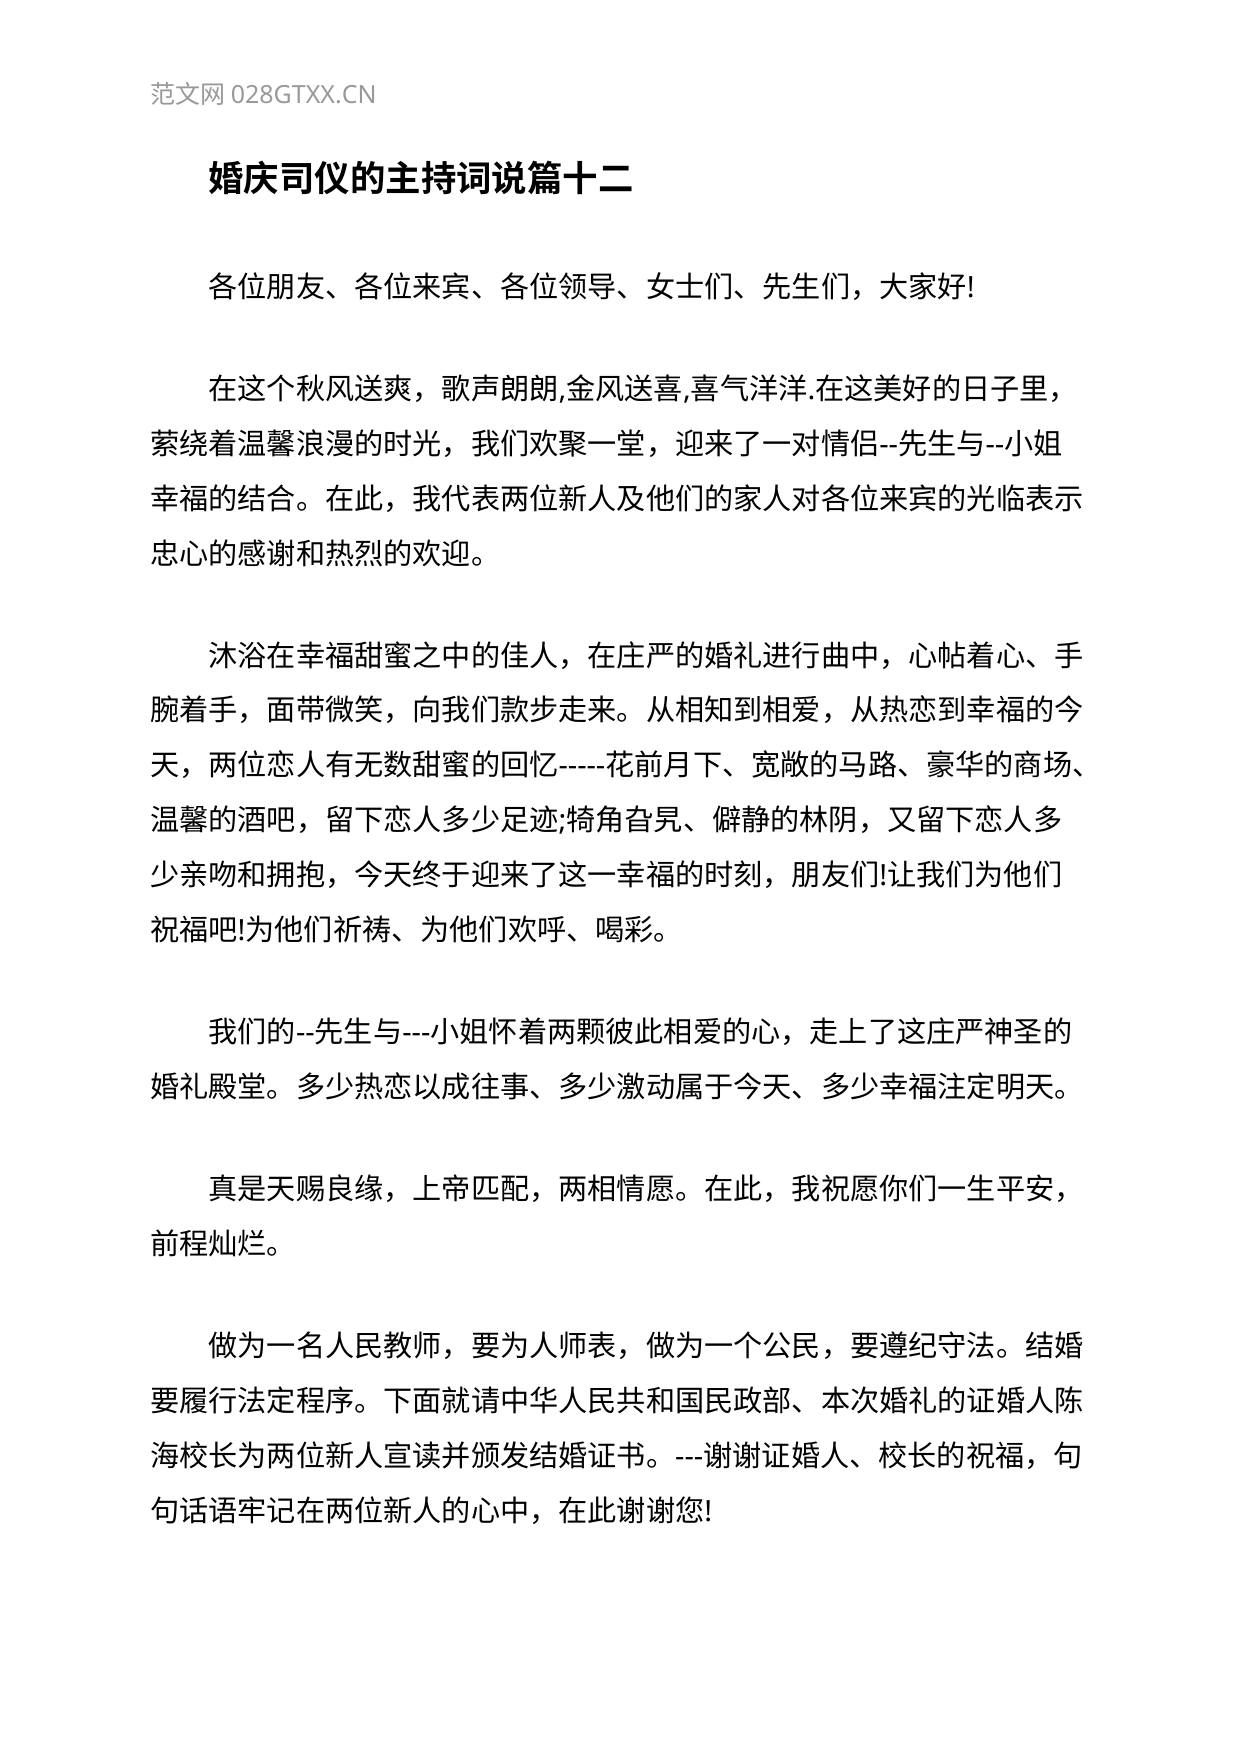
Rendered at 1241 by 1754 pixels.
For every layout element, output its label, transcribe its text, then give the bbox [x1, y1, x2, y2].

text 真是天赐良缘，上帝匹配，两相情愿。在此，我祝愿你们一生平安，前程灿烂。 [150, 1166, 1090, 1263]
text 沐浴在幸福甜蜜之中的佳人，在庄严的婚礼进行曲中，心帖着心、手腕着手，面带微笑，向我们款步走来。从相知到相爱，从热恋到幸福的今天，两位恋人有无数甜蜜的回忆-----花前月下、宽敞的马路、豪华的商场、温馨的酒吧，留下恋人多少足迹;犄角旮旯、僻静的林阴，又留下恋人多少亲吻和拥抱，今天终于迎来了这一幸福的时刻，朋友们!让我们为他们祝福吧!为他们祈祷、为他们欢呼、喝彩。 [150, 632, 1090, 949]
text 婚庆司仪的主持词说篇十二 [150, 150, 1090, 201]
text 我们的--先生与---小姐怀着两颗彼此相爱的心，走上了这庄严神圣的婚礼殿堂。多少热恋以成往事、多少激动属于今天、多少幸福注定明天。 [150, 1009, 1090, 1106]
text 各位朋友、各位来宾、各位领导、女士们、先生们，大家好! [150, 263, 1090, 306]
text 做为一名人民教师，要为人师表，做为一个公民，要遵纪守法。结婚要履行法定程序。下面就请中华人民共和国民政部、本次婚礼的证婚人陈海校长为两位新人宣读并颁发结婚证书。---谢谢证婚人、校长的祝福，句句话语牢记在两位新人的心中，在此谢谢您! [150, 1322, 1090, 1529]
text 在这个秋风送爽，歌声朗朗,金风送喜,喜气洋洋.在这美好的日子里，萦绕着温馨浪漫的时光，我们欢聚一堂，迎来了一对情侣--先生与--小姐幸福的结合。在此，我代表两位新人及他们的家人对各位来宾的光临表示忠心的感谢和热烈的欢迎。 [150, 365, 1090, 573]
